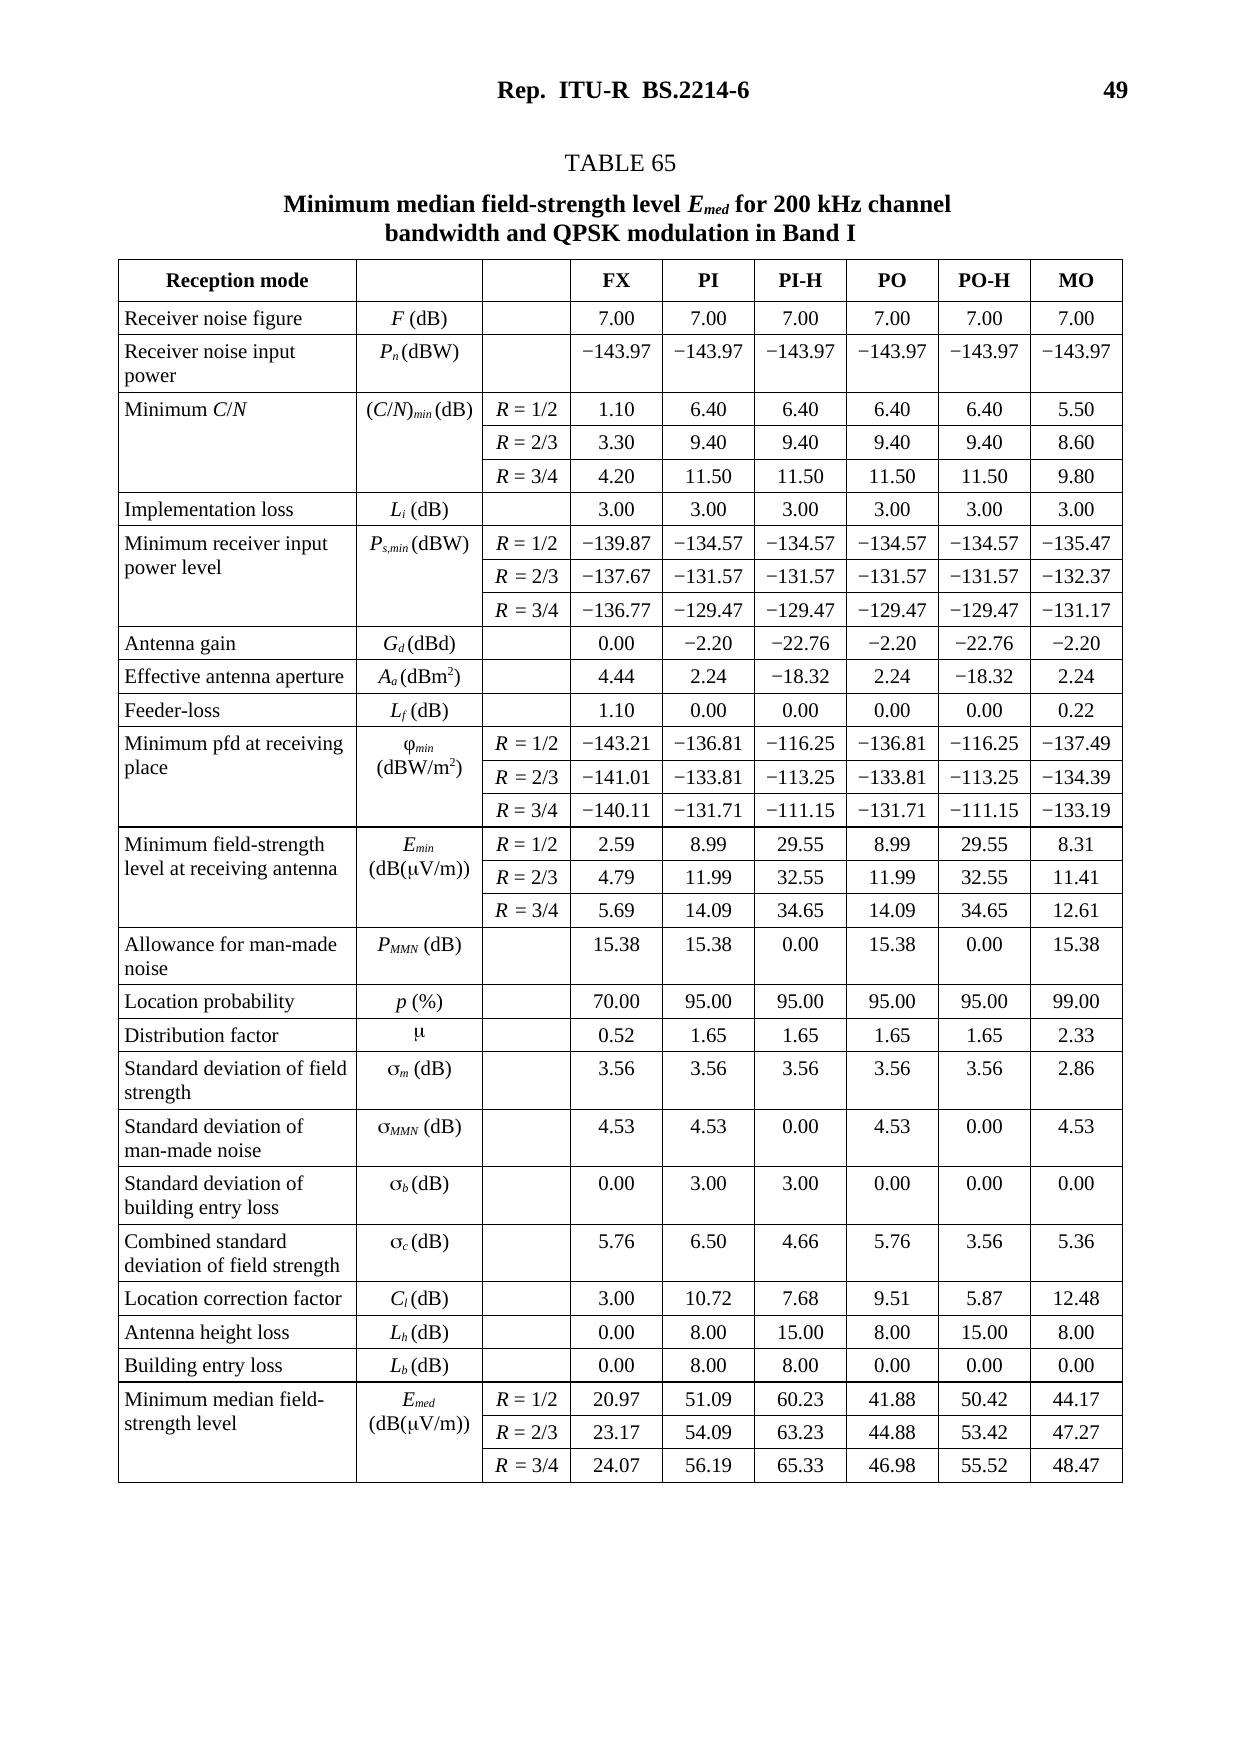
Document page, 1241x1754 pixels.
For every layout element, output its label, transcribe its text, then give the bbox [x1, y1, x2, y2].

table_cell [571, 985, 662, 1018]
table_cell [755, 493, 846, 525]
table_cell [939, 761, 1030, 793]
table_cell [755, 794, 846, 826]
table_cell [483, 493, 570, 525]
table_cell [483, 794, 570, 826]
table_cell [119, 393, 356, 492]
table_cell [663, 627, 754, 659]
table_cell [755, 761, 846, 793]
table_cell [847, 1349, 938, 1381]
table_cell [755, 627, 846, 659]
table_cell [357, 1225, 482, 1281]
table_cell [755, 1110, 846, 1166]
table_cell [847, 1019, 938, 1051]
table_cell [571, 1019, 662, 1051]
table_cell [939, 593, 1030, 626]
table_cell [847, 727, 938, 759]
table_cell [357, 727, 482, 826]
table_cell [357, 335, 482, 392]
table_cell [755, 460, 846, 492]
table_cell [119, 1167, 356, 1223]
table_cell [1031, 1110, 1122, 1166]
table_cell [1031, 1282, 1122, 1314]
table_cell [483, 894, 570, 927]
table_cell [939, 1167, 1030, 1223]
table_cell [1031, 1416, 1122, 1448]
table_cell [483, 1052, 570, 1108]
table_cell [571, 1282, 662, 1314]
text TABLE 65 [118, 148, 1122, 176]
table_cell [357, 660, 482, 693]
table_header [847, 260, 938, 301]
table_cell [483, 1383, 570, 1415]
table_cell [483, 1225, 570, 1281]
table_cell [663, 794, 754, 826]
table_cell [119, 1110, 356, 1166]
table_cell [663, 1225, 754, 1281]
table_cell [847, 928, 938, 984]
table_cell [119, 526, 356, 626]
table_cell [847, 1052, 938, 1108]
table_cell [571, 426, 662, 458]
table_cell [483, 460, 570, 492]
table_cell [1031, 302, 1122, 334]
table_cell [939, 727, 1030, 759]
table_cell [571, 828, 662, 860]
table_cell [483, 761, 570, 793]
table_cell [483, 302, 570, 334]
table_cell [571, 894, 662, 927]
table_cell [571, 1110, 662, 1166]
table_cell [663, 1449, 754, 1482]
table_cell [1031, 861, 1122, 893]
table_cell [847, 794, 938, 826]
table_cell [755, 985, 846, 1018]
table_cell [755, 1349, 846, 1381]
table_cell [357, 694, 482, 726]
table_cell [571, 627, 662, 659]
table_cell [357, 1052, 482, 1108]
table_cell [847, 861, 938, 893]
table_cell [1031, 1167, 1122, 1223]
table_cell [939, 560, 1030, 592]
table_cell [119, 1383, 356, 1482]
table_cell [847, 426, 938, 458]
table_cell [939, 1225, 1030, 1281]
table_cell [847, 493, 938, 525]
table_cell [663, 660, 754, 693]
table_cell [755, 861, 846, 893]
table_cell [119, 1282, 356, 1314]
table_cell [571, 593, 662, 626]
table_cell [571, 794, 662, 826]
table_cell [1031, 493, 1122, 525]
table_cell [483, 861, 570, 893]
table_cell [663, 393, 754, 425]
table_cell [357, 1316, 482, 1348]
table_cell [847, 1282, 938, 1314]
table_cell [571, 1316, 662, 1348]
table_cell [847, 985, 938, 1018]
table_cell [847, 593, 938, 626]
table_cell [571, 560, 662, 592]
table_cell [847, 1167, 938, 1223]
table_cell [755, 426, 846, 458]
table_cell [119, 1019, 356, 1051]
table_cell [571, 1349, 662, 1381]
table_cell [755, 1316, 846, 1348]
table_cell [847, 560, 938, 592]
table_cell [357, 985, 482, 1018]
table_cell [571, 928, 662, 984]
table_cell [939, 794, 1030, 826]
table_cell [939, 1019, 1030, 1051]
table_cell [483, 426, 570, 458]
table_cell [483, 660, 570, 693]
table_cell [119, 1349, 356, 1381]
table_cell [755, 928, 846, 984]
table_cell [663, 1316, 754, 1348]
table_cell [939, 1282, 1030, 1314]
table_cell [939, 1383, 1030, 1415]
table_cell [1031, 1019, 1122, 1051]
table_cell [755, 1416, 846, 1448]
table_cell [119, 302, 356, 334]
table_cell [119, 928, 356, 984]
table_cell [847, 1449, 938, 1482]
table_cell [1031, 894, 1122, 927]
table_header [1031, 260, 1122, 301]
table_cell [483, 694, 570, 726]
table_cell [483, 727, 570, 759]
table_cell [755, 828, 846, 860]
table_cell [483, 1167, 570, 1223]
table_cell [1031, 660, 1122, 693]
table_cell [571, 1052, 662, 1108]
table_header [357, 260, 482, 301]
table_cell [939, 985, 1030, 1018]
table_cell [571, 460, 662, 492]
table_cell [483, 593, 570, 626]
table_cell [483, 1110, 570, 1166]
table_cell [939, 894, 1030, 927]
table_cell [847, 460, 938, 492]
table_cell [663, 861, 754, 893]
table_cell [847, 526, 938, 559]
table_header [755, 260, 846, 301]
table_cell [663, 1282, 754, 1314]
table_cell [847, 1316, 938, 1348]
title Minimum median field-strength level Emed for 200 kHz channel bandwidth and QPSK modulation in Band I [118, 189, 1122, 246]
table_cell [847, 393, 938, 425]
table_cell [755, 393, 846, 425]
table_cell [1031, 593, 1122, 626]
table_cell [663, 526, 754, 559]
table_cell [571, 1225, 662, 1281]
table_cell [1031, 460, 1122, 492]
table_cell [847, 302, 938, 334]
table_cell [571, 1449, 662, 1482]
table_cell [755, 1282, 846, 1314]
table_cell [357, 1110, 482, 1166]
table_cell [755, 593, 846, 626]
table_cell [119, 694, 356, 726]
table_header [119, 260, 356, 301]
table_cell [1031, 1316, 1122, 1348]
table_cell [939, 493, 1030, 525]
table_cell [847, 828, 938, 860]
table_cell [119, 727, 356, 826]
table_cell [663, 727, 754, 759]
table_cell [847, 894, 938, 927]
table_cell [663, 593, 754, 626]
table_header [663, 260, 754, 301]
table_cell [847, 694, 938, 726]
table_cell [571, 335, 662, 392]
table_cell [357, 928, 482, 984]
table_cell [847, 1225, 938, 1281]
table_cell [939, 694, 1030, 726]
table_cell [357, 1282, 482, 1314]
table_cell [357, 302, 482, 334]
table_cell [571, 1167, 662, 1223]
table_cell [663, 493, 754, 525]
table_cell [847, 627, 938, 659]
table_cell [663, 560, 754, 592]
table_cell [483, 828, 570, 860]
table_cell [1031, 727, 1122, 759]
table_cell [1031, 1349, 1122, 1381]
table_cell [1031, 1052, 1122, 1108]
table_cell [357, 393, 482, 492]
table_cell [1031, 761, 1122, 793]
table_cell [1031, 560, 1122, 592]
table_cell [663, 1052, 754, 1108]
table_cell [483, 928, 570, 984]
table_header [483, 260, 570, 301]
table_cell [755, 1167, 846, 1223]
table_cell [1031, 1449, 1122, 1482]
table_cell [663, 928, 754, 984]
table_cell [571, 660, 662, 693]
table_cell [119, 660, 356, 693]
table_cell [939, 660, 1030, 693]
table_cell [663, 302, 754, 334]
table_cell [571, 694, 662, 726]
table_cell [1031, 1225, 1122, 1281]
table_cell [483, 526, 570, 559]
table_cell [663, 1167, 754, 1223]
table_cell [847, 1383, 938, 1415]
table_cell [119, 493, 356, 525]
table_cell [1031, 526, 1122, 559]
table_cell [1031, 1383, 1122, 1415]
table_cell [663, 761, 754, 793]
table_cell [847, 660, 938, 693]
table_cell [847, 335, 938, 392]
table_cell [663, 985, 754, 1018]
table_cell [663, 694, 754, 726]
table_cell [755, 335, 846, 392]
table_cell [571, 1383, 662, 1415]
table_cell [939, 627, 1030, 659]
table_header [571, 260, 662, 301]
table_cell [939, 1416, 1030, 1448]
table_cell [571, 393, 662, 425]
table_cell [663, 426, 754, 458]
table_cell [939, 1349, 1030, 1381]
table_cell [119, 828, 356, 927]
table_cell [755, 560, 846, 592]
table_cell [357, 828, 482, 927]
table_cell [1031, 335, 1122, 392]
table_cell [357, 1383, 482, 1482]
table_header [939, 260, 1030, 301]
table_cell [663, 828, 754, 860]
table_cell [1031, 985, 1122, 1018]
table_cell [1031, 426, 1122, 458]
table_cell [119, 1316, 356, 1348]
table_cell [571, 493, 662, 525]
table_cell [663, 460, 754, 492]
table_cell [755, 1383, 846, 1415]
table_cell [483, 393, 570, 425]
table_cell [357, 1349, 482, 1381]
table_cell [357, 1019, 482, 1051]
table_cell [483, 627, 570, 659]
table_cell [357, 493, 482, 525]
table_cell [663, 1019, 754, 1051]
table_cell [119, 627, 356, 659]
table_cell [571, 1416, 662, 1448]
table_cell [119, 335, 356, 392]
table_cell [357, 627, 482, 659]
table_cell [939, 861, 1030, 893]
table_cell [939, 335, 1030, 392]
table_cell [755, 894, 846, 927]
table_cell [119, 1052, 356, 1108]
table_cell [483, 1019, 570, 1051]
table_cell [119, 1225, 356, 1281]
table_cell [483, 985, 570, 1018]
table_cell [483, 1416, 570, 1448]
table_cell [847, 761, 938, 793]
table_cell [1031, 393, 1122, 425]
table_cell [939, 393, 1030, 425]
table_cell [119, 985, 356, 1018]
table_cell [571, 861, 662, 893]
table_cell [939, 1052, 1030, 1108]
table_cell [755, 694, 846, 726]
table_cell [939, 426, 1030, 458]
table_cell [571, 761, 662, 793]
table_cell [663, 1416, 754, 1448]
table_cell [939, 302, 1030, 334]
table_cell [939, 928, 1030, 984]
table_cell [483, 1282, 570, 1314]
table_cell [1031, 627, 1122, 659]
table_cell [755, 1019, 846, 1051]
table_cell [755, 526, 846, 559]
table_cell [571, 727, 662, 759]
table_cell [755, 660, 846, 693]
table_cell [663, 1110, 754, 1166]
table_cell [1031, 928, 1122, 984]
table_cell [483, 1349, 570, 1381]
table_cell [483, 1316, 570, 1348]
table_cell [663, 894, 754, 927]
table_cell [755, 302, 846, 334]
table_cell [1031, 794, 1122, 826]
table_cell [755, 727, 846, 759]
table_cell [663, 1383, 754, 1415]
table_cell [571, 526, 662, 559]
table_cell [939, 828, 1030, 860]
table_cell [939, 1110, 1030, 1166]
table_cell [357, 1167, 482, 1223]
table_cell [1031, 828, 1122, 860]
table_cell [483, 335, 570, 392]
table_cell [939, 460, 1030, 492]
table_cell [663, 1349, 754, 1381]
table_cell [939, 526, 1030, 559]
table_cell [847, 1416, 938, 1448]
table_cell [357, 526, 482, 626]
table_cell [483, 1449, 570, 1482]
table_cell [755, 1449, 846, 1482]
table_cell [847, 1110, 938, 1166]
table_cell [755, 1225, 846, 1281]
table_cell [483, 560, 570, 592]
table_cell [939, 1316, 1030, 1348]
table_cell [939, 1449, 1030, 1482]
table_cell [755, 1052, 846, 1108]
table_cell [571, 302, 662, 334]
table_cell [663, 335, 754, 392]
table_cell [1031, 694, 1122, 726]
